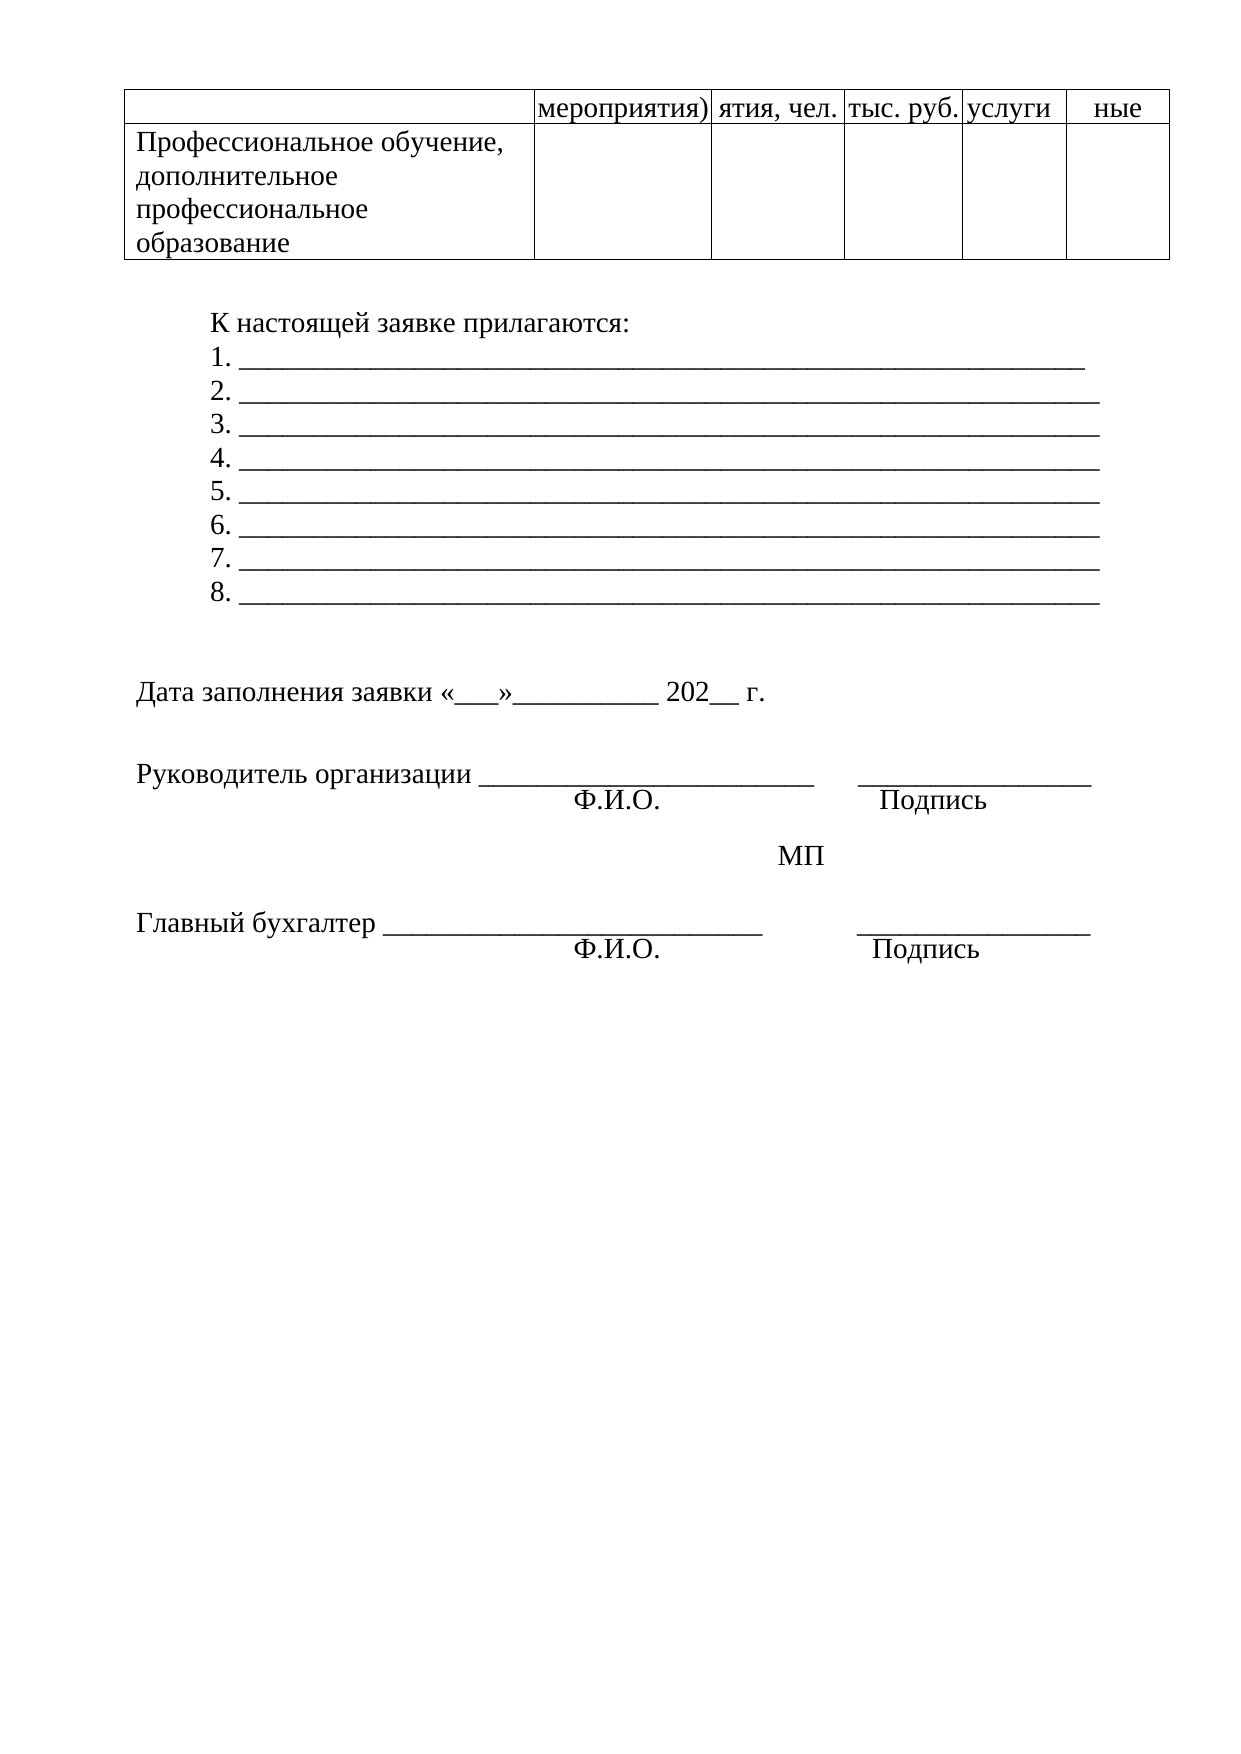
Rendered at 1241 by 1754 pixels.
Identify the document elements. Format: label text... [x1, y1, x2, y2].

text 6. ___________________________________________________________ [136, 507, 1122, 540]
text 2. ___________________________________________________________ [136, 373, 1122, 406]
text Ф.И.О. Подпись [136, 790, 1122, 815]
table_cell [535, 124, 711, 258]
text МП [136, 838, 1122, 872]
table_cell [963, 90, 1066, 123]
text 4. ___________________________________________________________ [136, 440, 1122, 473]
table_cell [712, 124, 844, 258]
text 3. ___________________________________________________________ [136, 406, 1122, 440]
text Руководитель организации _______________________ ________________ [136, 756, 1122, 790]
text 1. __________________________________________________________ [136, 339, 1122, 373]
table_cell [845, 124, 962, 258]
text Главный бухгалтер __________________________ ________________ [136, 905, 1122, 939]
table_cell Профессиональное обучение, дополнительное профессиональное образование [125, 124, 534, 258]
table_cell [1067, 124, 1169, 258]
text Ф.И.О. Подпись [136, 939, 1122, 964]
text 8. ___________________________________________________________ [136, 574, 1122, 607]
text 5. ___________________________________________________________ [136, 473, 1122, 507]
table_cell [1067, 90, 1169, 123]
text 7. ___________________________________________________________ [136, 540, 1122, 574]
table_cell [963, 124, 1066, 258]
text К настоящей заявке прилагаются: [136, 306, 1122, 339]
text Дата заполнения заявки «___»__________ 202__ г. [136, 674, 1122, 708]
